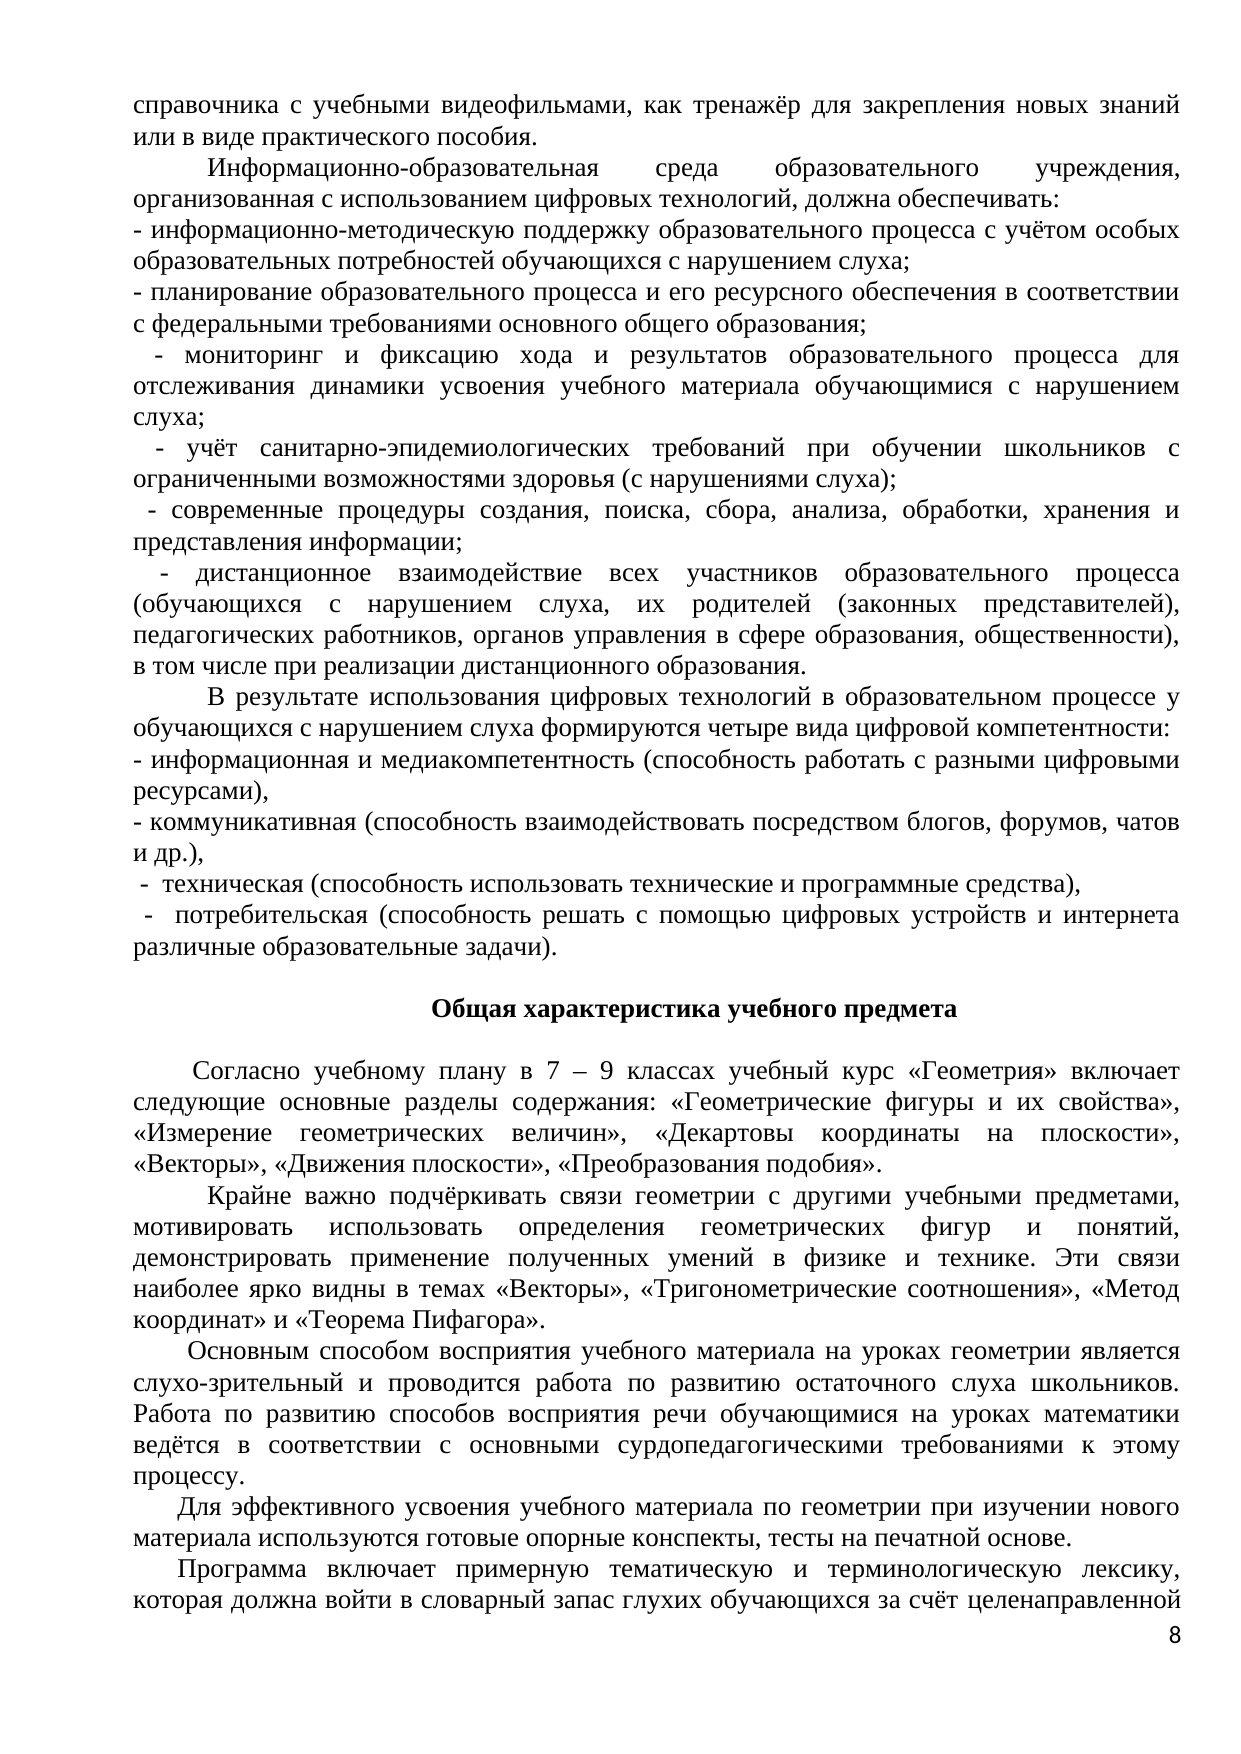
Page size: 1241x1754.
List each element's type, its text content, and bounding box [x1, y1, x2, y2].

text - коммуникативная (способность взаимодействовать посредством блогов, форумов, чатов и др.), [133, 805, 1181, 867]
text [133, 89, 1181, 151]
text - информационно-методическую поддержку образовательного процесса с учётом особых образовательных потребностей обучающихся с нарушением слуха; [133, 213, 1181, 276]
text В результате использования цифровых технологий в образовательном процессе у обучающихся с нарушением слуха формируются четыре вида цифровой компетентности: [133, 680, 1181, 743]
text Для эффективного усвоения учебного материала по геометрии при изучении нового материала используются готовые опорные конспекты, тесты на печатной основе. [133, 1490, 1181, 1552]
text Согласно учебному плану в 7 – 9 классах учебный курс «Геометрия» включает следующие основные разделы содержания: «Геометрические фигуры и их свойства», «Измерение геометрических величин», «Декартовы координаты на плоскости», «Векторы», «Движения плоскости», «Преобразования подобия». [133, 1054, 1181, 1179]
text - современные процедуры создания, поиска, сбора, анализа, обработки, хранения и представления информации; [133, 493, 1181, 556]
text Общая характеристика учебного предмета [133, 992, 1181, 1023]
text Информационно-образовательная среда образовательного учреждения, организованная с использованием цифровых технологий, должна обеспечивать: [133, 151, 1181, 213]
text - учёт санитарно-эпидемиологических требований при обучении школьников с ограниченными возможностями здоровья (с нарушениями слуха); [133, 431, 1181, 493]
text - потребительская (способность решать с помощью цифровых устройств и интернета различные образовательные задачи). [133, 898, 1181, 961]
text - планирование образовательного процесса и его ресурсного обеспечения в соответствии с федеральными требованиями основного общего образования; [133, 276, 1181, 338]
text - техническая (способность использовать технические и программные средства), [133, 867, 1181, 898]
text - дистанционное взаимодействие всех участников образовательного процесса (обучающихся с нарушением слуха, их родителей (законных представителей), педагогических работников, органов управления в сфере образования, общественности), в том числе при реализации дистанционного образования. [133, 556, 1181, 680]
text Основным способом восприятия учебного материала на уроках геометрии является слухо-зрительный и проводится работа по развитию остаточного слуха школьников. Работа по развитию способов восприятия речи обучающимися на уроках математики ведётся в соответствии с основными сурдопедагогическими требованиями к этому процессу. [133, 1334, 1181, 1490]
text - информационная и медиакомпетентность (способность работать с разными цифровыми ресурсами), [133, 743, 1181, 805]
text Крайне важно подчёркивать связи геометрии с другими учебными предметами, мотивировать использовать определения геометрических фигур и понятий, демонстрировать применение полученных умений в физике и технике. Эти связи наиболее ярко видны в темах «Векторы», «Тригонометрические соотношения», «Метод координат» и «Теорема Пифагора». [133, 1179, 1181, 1334]
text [133, 1552, 1181, 1615]
text - мониторинг и фиксацию хода и результатов образовательного процесса для отслеживания динамики усвоения учебного материала обучающимися с нарушением слуха; [133, 338, 1181, 431]
